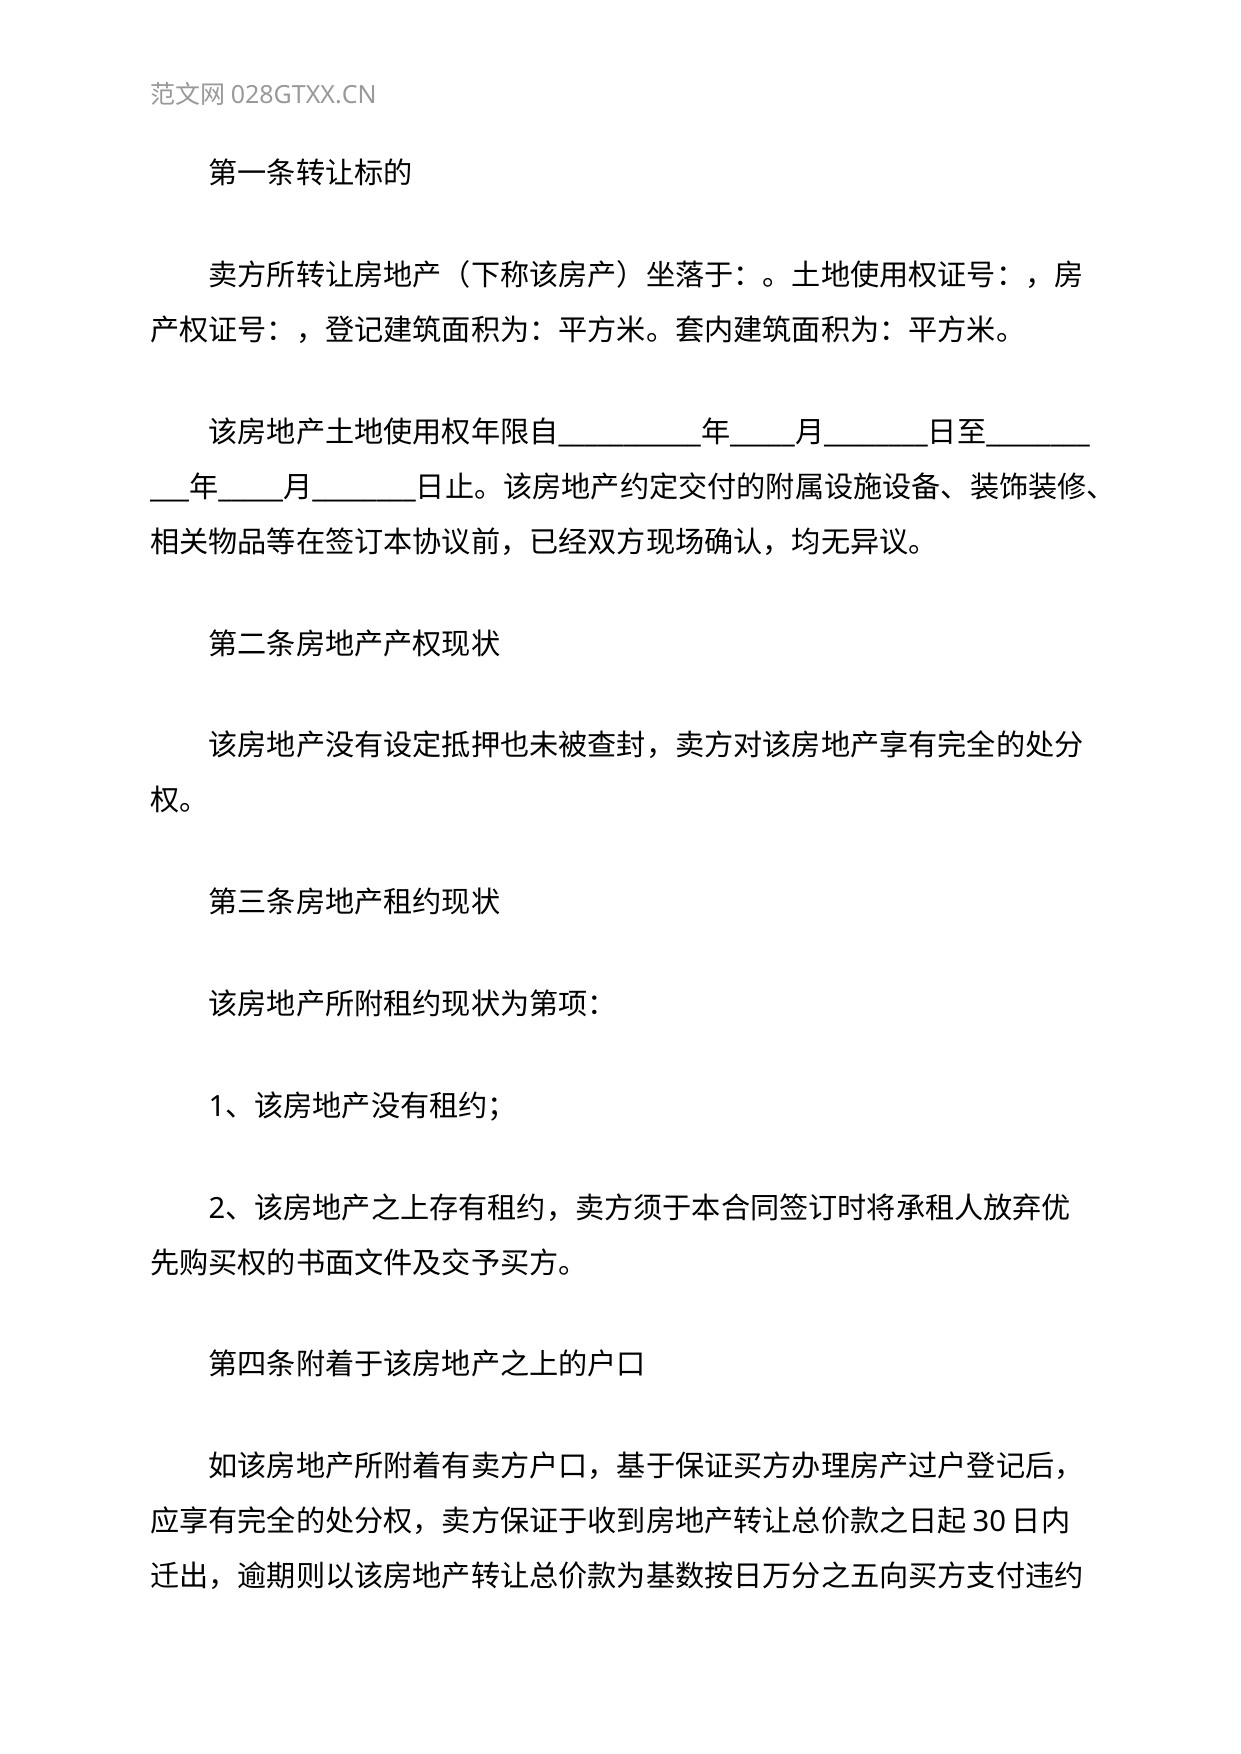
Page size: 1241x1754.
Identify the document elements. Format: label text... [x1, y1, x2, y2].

text 该房地产没有设定抵押也未被查封，卖方对该房地产享有完全的处分权。 [150, 722, 1090, 819]
text 第三条房地产租约现状 [150, 879, 1090, 921]
text 该房地产土地使用权年限自___________年_____月________日至___________年_____月________日止。该房地产约定交付的附属设施设备、装饰装修、相关物品等在签订本协议前，已经双方现场确认，均无异议。 [150, 408, 1090, 561]
text 1、该房地产没有租约； [150, 1082, 1090, 1124]
text 第四条附着于该房地产之上的户口 [150, 1341, 1090, 1383]
text 卖方所转让房地产（下称该房产）坐落于：。土地使用权证号：，房产权证号：，登记建筑面积为：平方米。套内建筑面积为：平方米。 [150, 252, 1090, 349]
text 第二条房地产产权现状 [150, 620, 1090, 662]
text 该房地产所附租约现状为第项： [150, 980, 1090, 1023]
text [150, 1443, 1090, 1595]
text 2、该房地产之上存有租约，卖方须于本合同签订时将承租人放弃优先购买权的书面文件及交予买方。 [150, 1184, 1090, 1281]
text 第一条转让标的 [150, 150, 1090, 192]
